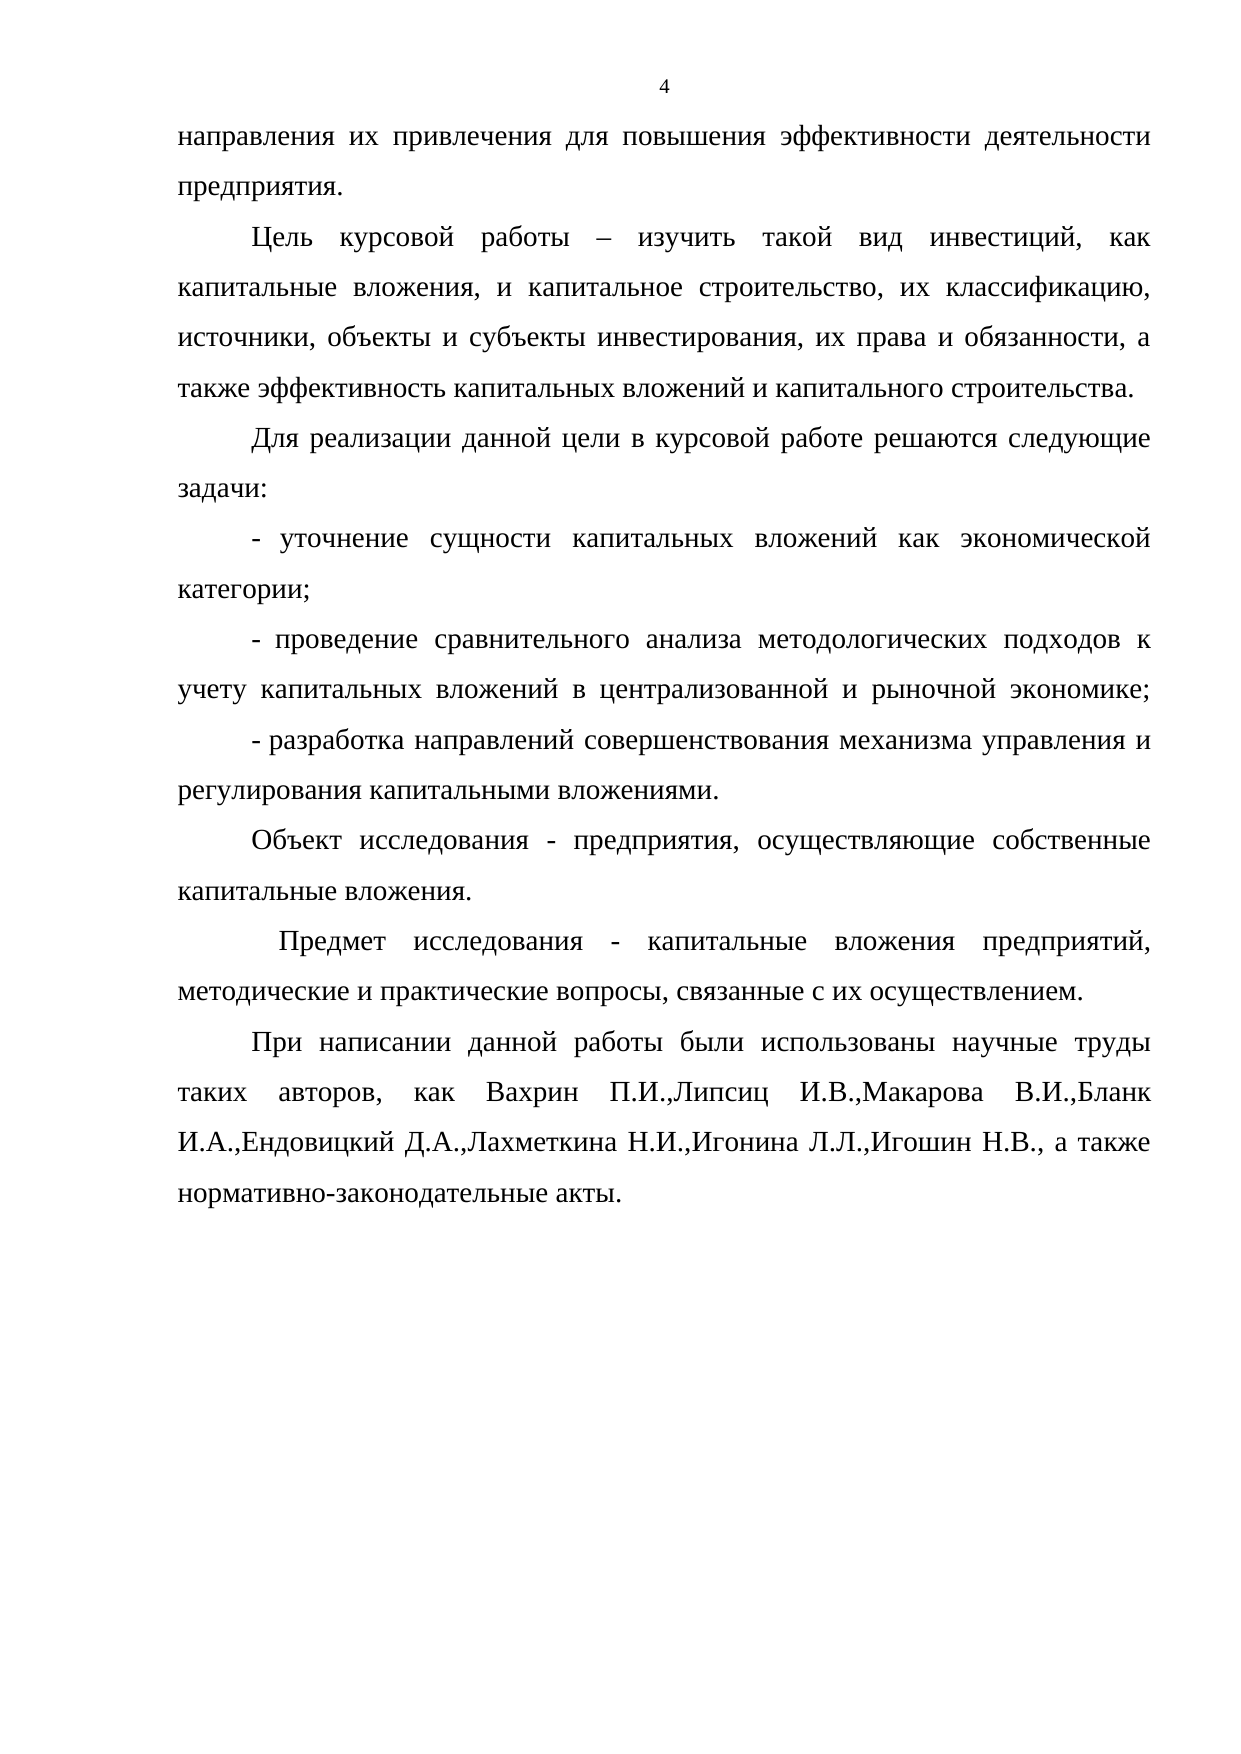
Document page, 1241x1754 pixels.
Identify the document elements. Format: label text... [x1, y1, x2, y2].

text Объект исследования - предприятия, осуществляющие собственные капитальные вложения. [177, 822, 1152, 906]
text Предмет исследования - капитальные вложения предприятий, методические и практические вопросы, связанные с их осуществлением. [177, 923, 1152, 1007]
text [177, 118, 1152, 202]
text Для реализации данной цели в курсовой работе решаются следующие задачи: [177, 420, 1152, 504]
text - уточнение сущности капитальных вложений как экономической категории; [177, 521, 1152, 604]
text - проведение сравнительного анализа методологических подходов к учету капитальных вложений в централизованной и рыночной экономике; - разработка направлений совершенствования механизма управления и регулирования капитальными вложениями. [177, 621, 1152, 806]
text Цель курсовой работы – изучить такой вид инвестиций, как капитальные вложения, и капитальное строительство, их классификацию, источники, объекты и субъекты инвестирования, их права и обязанности, а также эффективность капитальных вложений и капитального строительства. [177, 219, 1152, 403]
text При написании данной работы были использованы научные труды таких авторов, как Вахрин П.И.,Липсиц И.В.,Макарова В.И.,Бланк И.А.,Ендовицкий Д.А.,Лахметкина Н.И.,Игонина Л.Л.,Игошин Н.В., а также нормативно-законодательные акты. [177, 1024, 1152, 1208]
